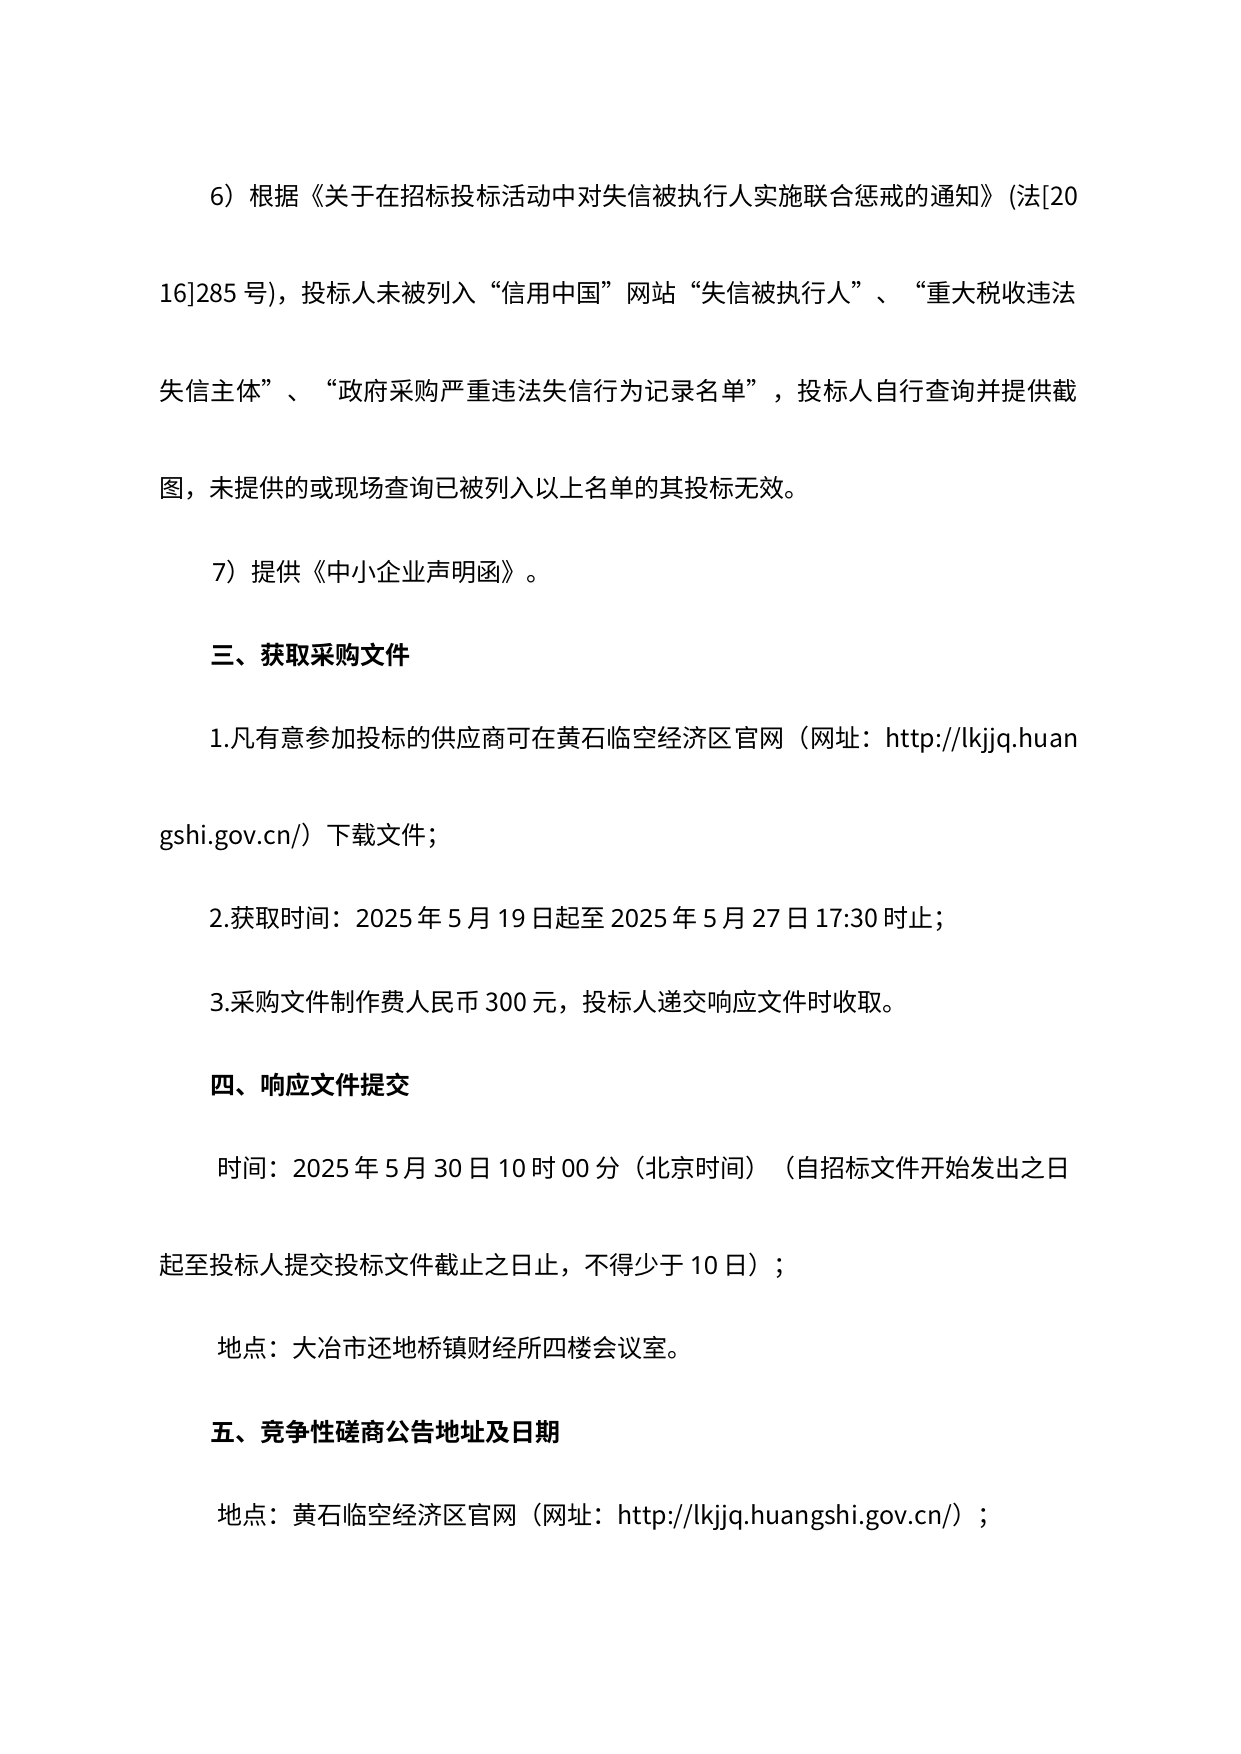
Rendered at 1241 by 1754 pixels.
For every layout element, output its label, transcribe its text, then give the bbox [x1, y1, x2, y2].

text 7）提供《中小企业声明函》。 [174, 538, 1078, 603]
text 3.采购文件制作费人民币300元，投标人递交响应文件时收取。 [159, 968, 1078, 1033]
text 五、竞争性磋商公告地址及日期 [159, 1398, 1078, 1463]
text 地点：大冶市还地桥镇财经所四楼会议室。 [159, 1314, 1078, 1379]
text 三、获取采购文件 [159, 621, 1078, 686]
text 6）根据《关于在招标投标活动中对失信被执行人实施联合惩戒的通知》(法[2016]285 号)，投标人未被列入“信用中国”网站“失信被执行人”、“重大税收违法失信主体”、“政府采购严重违法失信行为记录名单”，投标人自行查询并提供截图，未提供的或现场查询已被列入以上名单的其投标无效。 [159, 162, 1078, 519]
text 1.凡有意参加投标的供应商可在黄石临空经济区官网（网址：http://lkjjq.huangshi.gov.cn/）下载文件； [159, 704, 1078, 866]
text 地点：黄石临空经济区官网（网址：http://lkjjq.huangshi.gov.cn/）； [159, 1481, 1078, 1546]
text 四、响应文件提交 [159, 1051, 1078, 1116]
text 时间：2025年5月30日10时00分（北京时间）（自招标文件开始发出之日起至投标人提交投标文件截止之日止，不得少于10日）； [159, 1134, 1078, 1296]
text 2.获取时间：2025年5月19日起至2025年5月27日17:30时止； [159, 884, 1078, 949]
